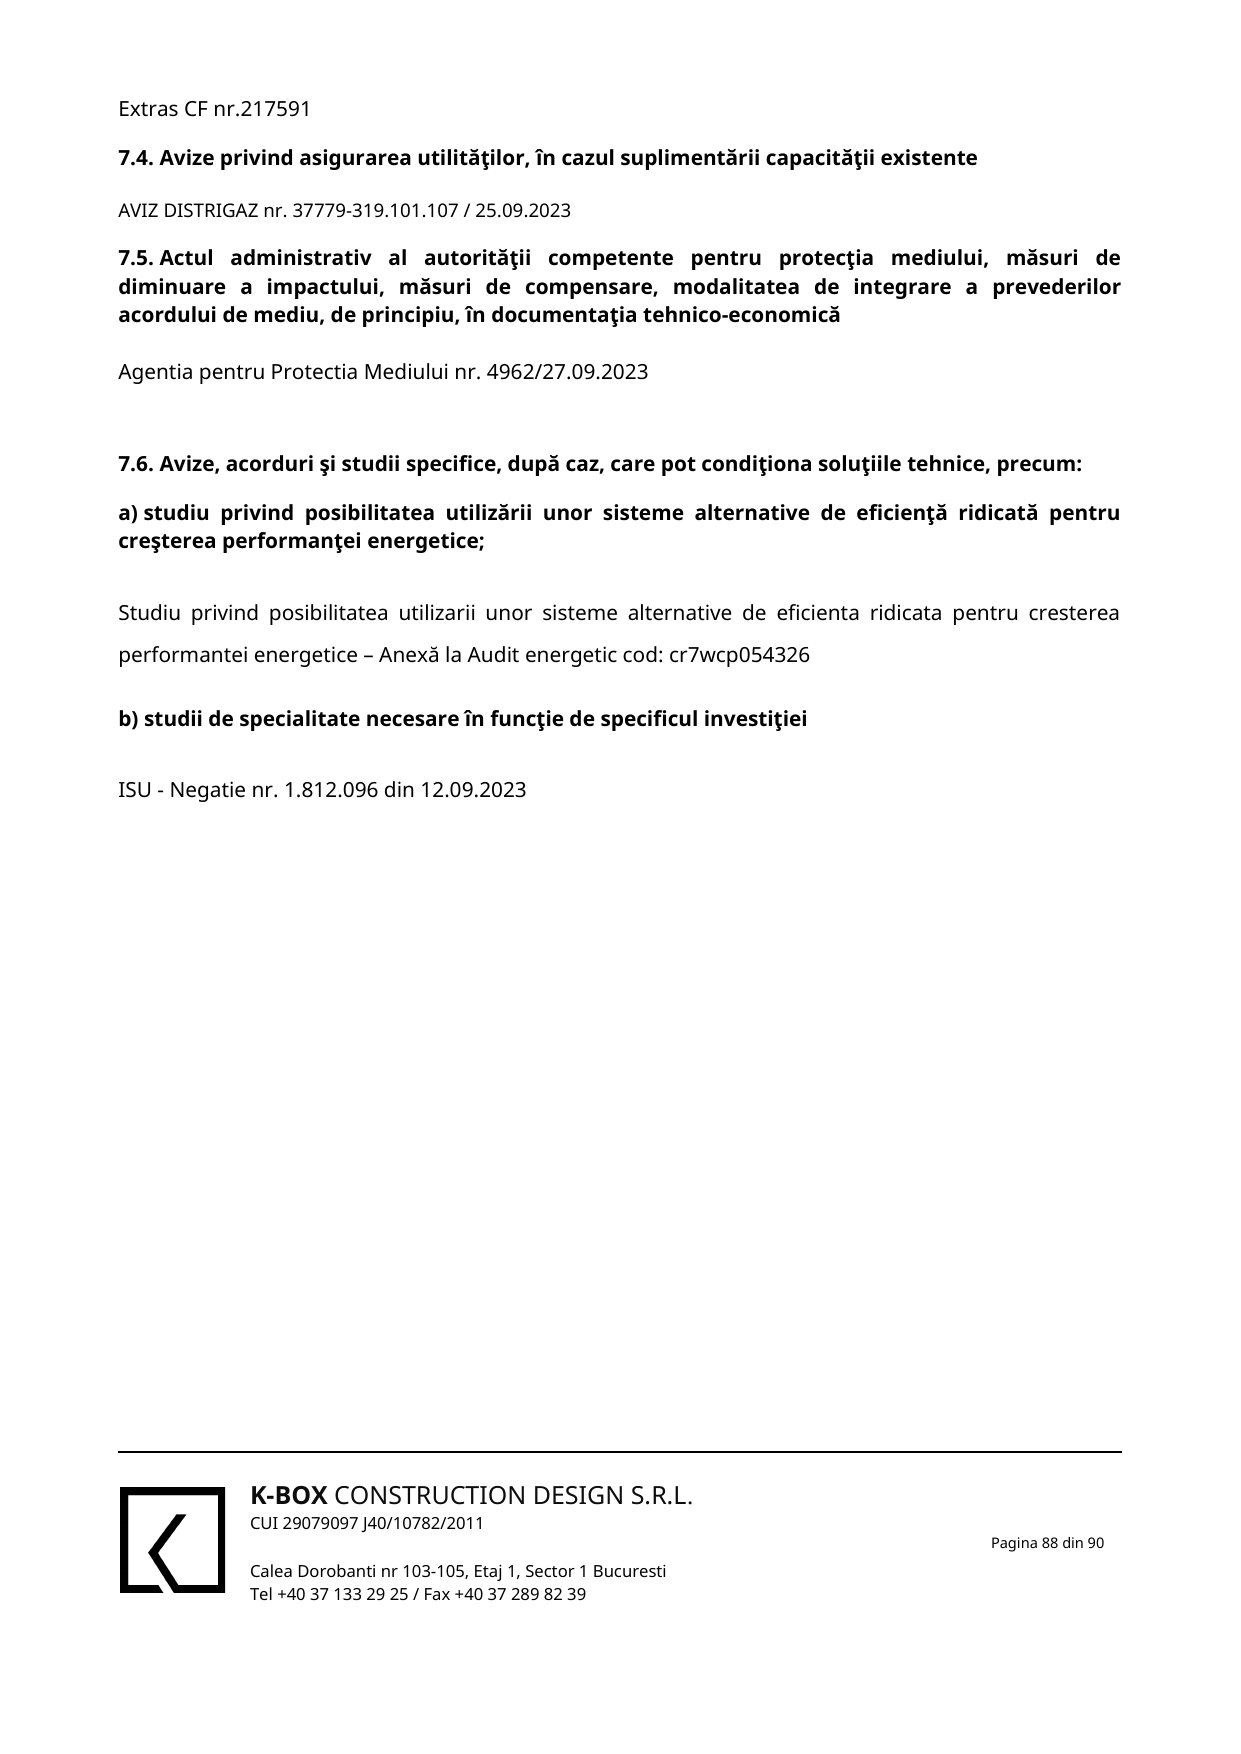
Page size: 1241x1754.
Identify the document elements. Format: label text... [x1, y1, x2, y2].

text Extras CF nr.217591 [118, 94, 1122, 122]
text ISU - Negatie nr. 1.812.096 din 12.09.2023 [118, 775, 1122, 803]
subtitle 7.4. Avize privind asigurarea utilităţilor, în cazul suplimentării capacităţii existente [118, 143, 1122, 171]
subtitle 7.5. Actul administrativ al autorităţii competente pentru protecţia mediului, măsuri de diminuare a impactului, măsuri de compensare, modalitatea de integrare a prevederilor acordului de mediu, de principiu, în documentaţia tehnico-economică [118, 243, 1122, 329]
subtitle 7.6. Avize, acorduri şi studii specifice, după caz, care pot condiţiona soluţiile tehnice, precum: [118, 449, 1122, 477]
text AVIZ DISTRIGAZ nr. 37779-319.101.107 / 25.09.2023 [118, 197, 1122, 222]
subtitle b) studii de specialitate necesare în funcţie de specificul investiţiei [118, 704, 1122, 732]
subtitle a) studiu privind posibilitatea utilizării unor sisteme alternative de eficienţă ridicată pentru creşterea performanţei energetice; [118, 498, 1122, 555]
text Agentia pentru Protectia Mediului nr. 4962/27.09.2023 [118, 357, 1122, 386]
text Studiu privind posibilitatea utilizarii unor sisteme alternative de eficienta ridicata pentru cresterea performantei energetice – Anexă la Audit energetic cod: cr7wcp054326 [118, 598, 1122, 669]
